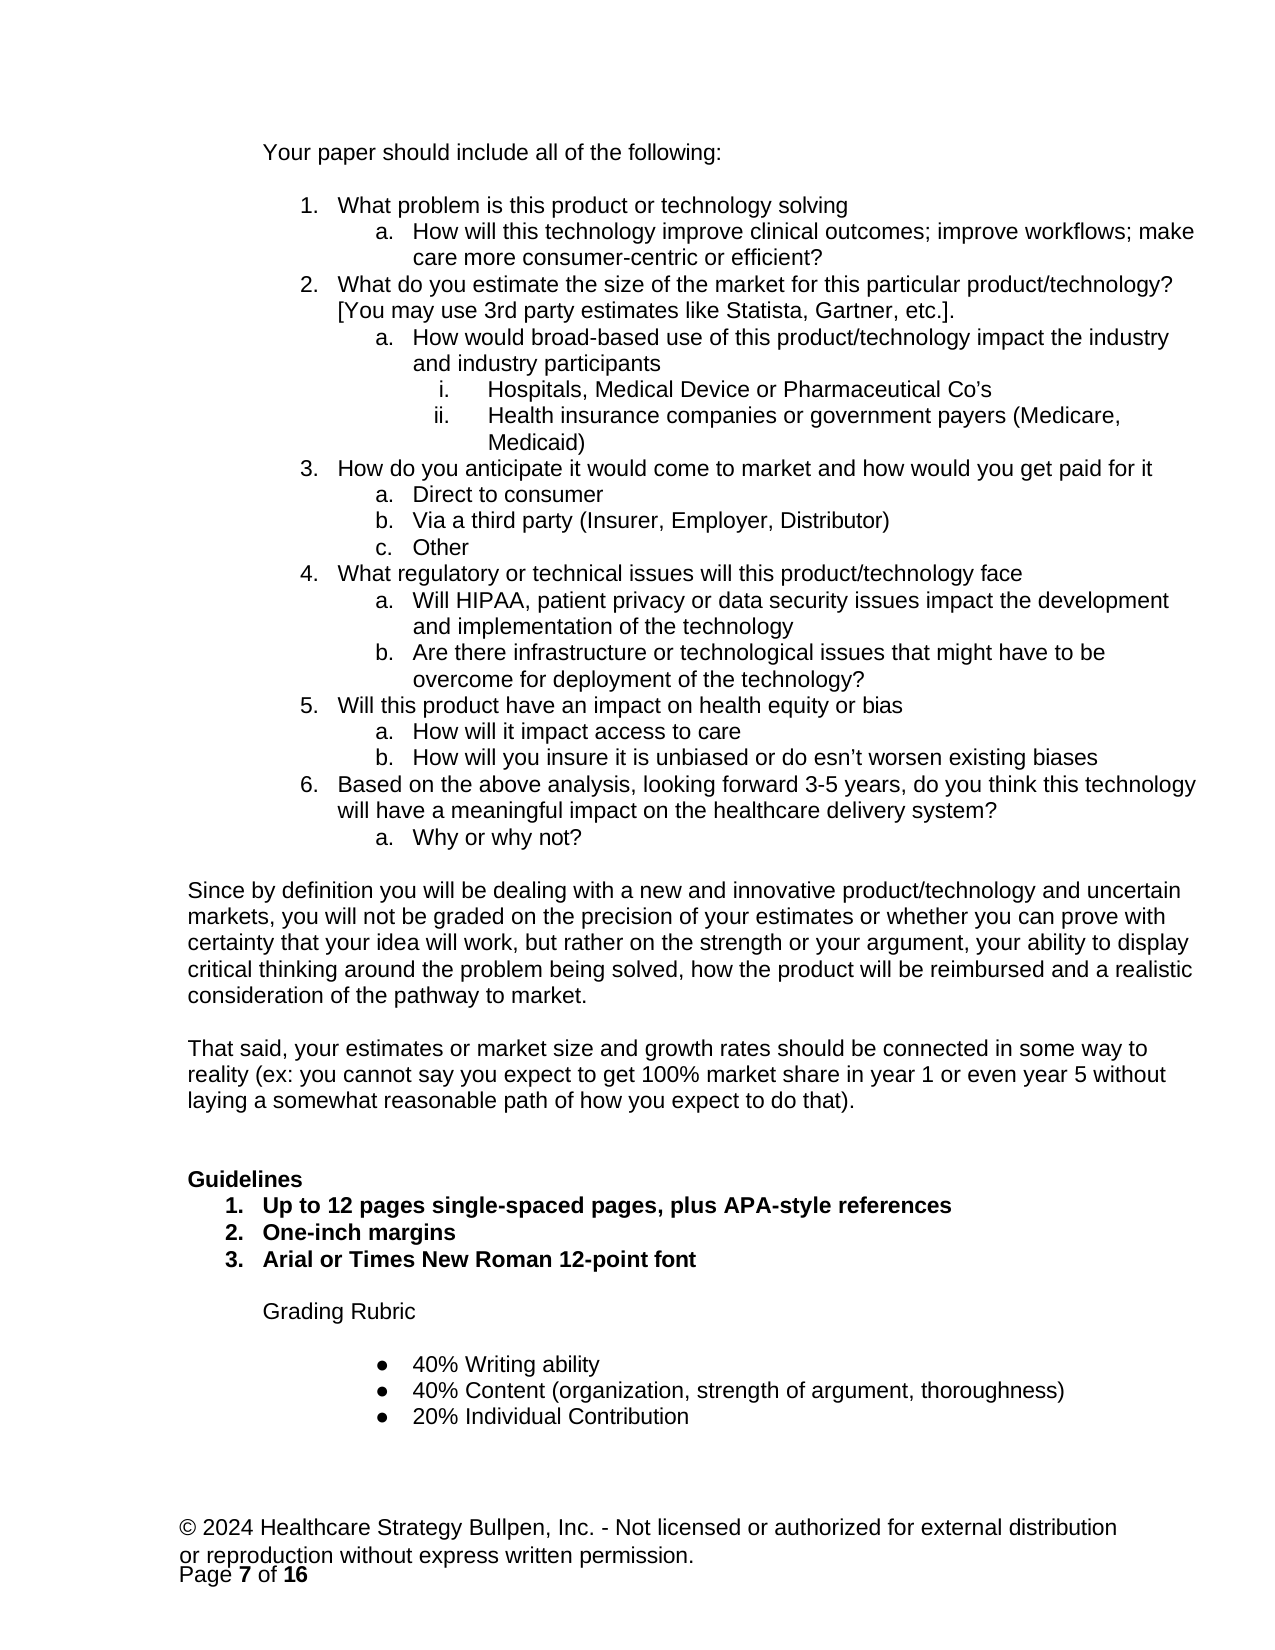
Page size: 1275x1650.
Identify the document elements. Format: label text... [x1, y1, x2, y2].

list 40% Content (organization, strength of argument, thoroughness) [375, 1377, 1210, 1403]
text Your paper should include all of the following: [262, 139, 1210, 165]
text Since by definition you will be dealing with a new and innovative product/technology and uncertain markets, you will not be graded on the precision of your estimates or whether you can prove with certainty that your idea will work, but rather on the strength or your argument, your ability to display critical thinking around the problem being solved, how the product will be reimbursed and a realistic consideration of the pathway to market. [187, 877, 1198, 1008]
list Other [375, 534, 1210, 560]
text That said, your estimates or market size and growth rates should be connected in some way to reality (ex: you cannot say you expect to get 100% market share in year 1 or even year 5 without laying a somewhat reasonable path of how you expect to do that). [187, 1034, 1200, 1114]
text Grading Rubric [262, 1298, 1210, 1324]
list 40% Writing ability [375, 1351, 1210, 1377]
text Guidelines [187, 1166, 1210, 1193]
list Arial or Times New Roman 12-point font [225, 1246, 1210, 1272]
list Up to 12 pages single-spaced pages, plus APA-style references [225, 1193, 1210, 1219]
list Based on the above analysis, looking forward 3-5 years, do you think this technology will have a meaningful impact on the healthcare delivery system? [300, 771, 1197, 824]
list How will you insure it is unbiased or do esn’t worsen existing biases [375, 745, 1210, 771]
list 20% Individual Contribution [375, 1403, 1210, 1430]
list Will HIPAA, patient privacy or data security issues impact the development and implementation of the technology [375, 587, 1169, 639]
list Hospitals, Medical Device or Pharmaceutical Co’s [438, 376, 1210, 402]
list Direct to consumer [375, 482, 1210, 508]
list What problem is this product or technology solving [300, 192, 1210, 218]
list What do you estimate the size of the market for this particular product/technology? [You may use 3rd party estimates like Statista, Gartner, etc.]. [300, 271, 1173, 323]
list How will it impact access to care [375, 718, 1210, 745]
list What regulatory or technical issues will this product/technology face [300, 560, 1210, 587]
list How will this technology improve clinical outcomes; improve workflows; make care more consumer-centric or efficient? [375, 218, 1194, 271]
list Are there infrastructure or technological issues that might have to be overcome for deployment of the technology? [375, 639, 1106, 692]
list Will this product have an impact on health equity or bias [300, 692, 1210, 718]
list Why or why not? [375, 824, 1210, 850]
list How do you anticipate it would come to market and how would you get paid for it [300, 455, 1210, 481]
list Health insurance companies or government payers (Medicare, Medicaid) [433, 402, 1121, 455]
list How would broad-based use of this product/technology impact the industry and industry participants [375, 323, 1170, 376]
list One-inch margins [225, 1219, 1210, 1245]
list Via a third party (Insurer, Employer, Distributor) [375, 508, 1210, 534]
